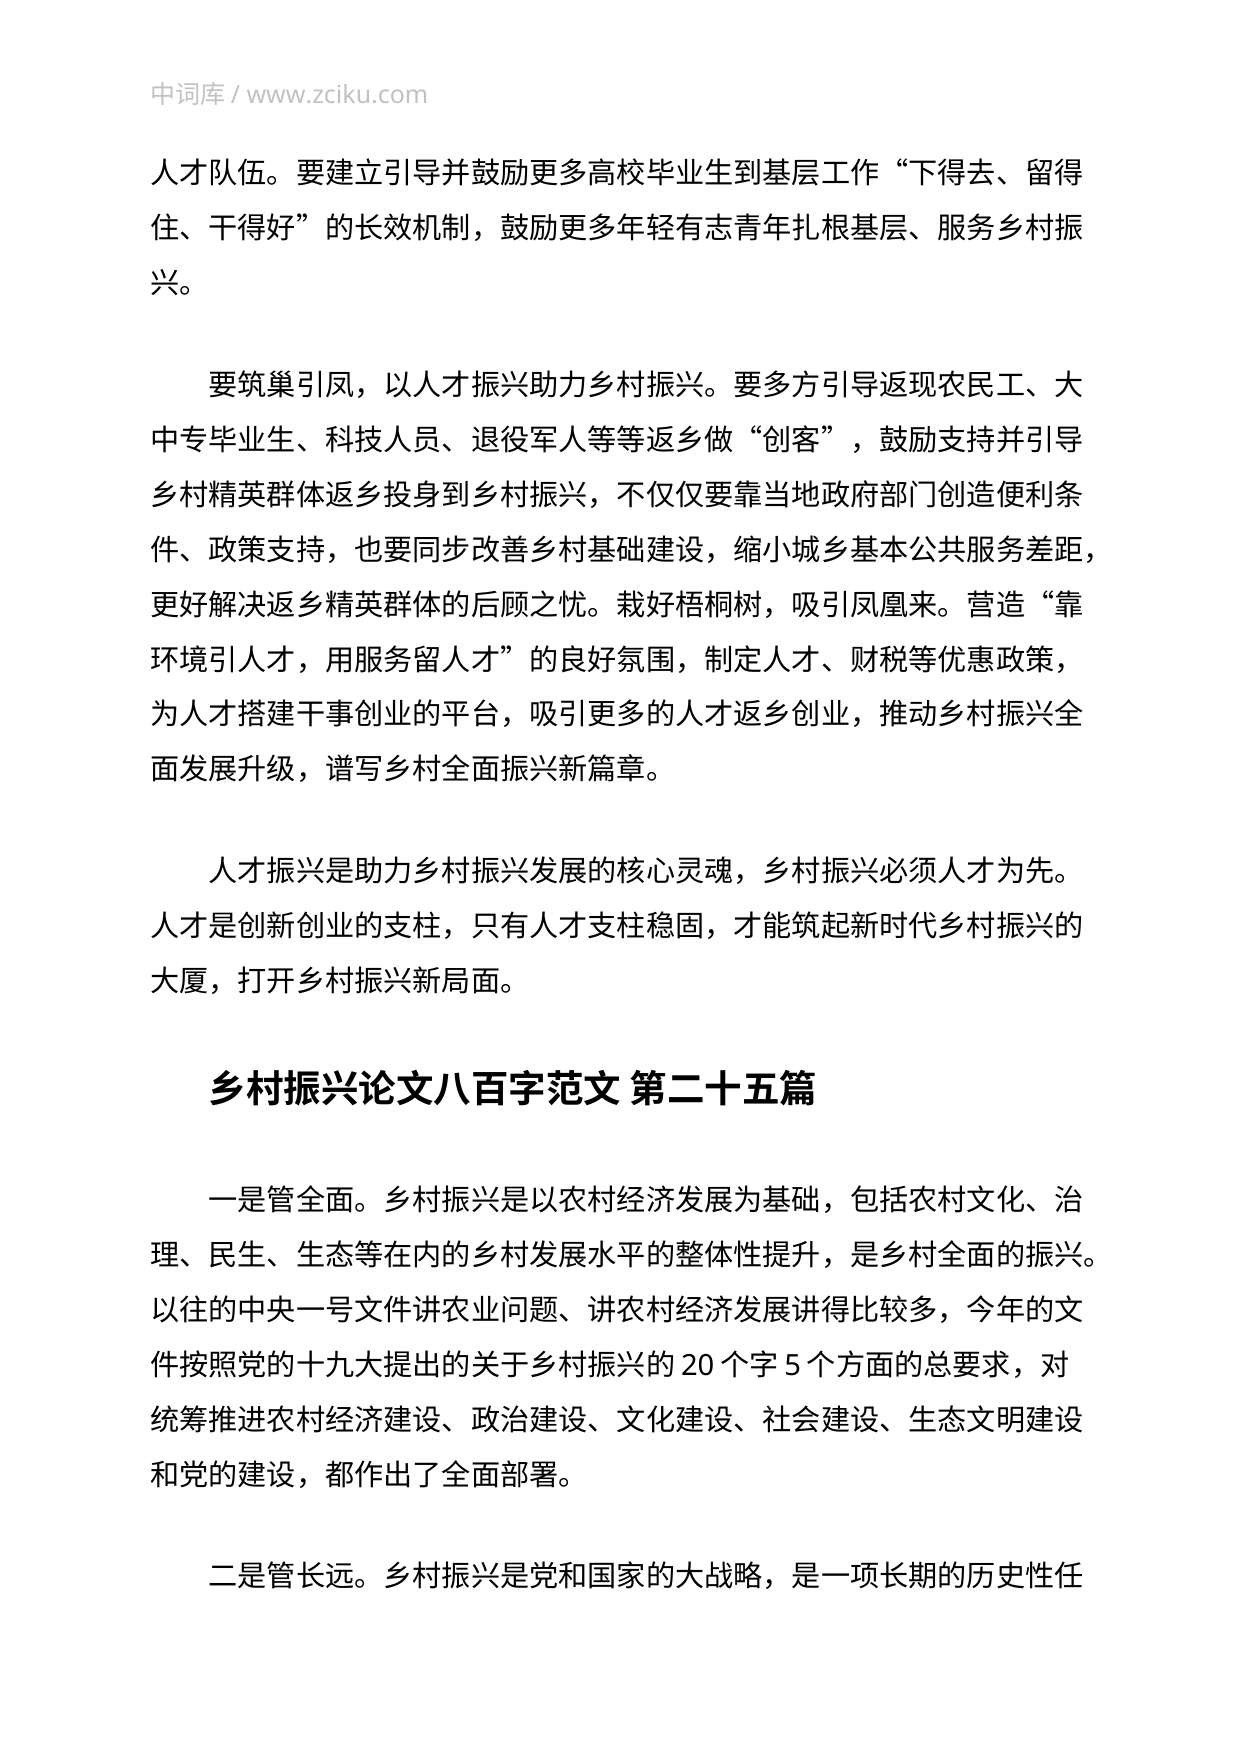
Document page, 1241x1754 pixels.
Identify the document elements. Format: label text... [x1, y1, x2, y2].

text 乡村振兴论文八百字范文 第二十五篇 [150, 1059, 1090, 1113]
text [150, 150, 1090, 302]
text 人才振兴是助力乡村振兴发展的核心灵魂，乡村振兴必须人才为先。人才是创新创业的支柱，只有人才支柱稳固，才能筑起新时代乡村振兴的大厦，打开乡村振兴新局面。 [150, 848, 1090, 1000]
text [150, 1553, 1090, 1595]
text 要筑巢引凤，以人才振兴助力乡村振兴。要多方引导返现农民工、大中专毕业生、科技人员、退役军人等等返乡做“创客”，鼓励支持并引导乡村精英群体返乡投身到乡村振兴，不仅仅要靠当地政府部门创造便利条件、政策支持，也要同步改善乡村基础建设，缩小城乡基本公共服务差距，更好解决返乡精英群体的后顾之忧。栽好梧桐树，吸引凤凰来。营造“靠环境引人才，用服务留人才”的良好氛围，制定人才、财税等优惠政策，为人才搭建干事创业的平台，吸引更多的人才返乡创业，推动乡村振兴全面发展升级，谱写乡村全面振兴新篇章。 [150, 362, 1090, 788]
text 一是管全面。乡村振兴是以农村经济发展为基础，包括农村文化、治理、民生、生态等在内的乡村发展水平的整体性提升，是乡村全面的振兴。以往的中央一号文件讲农业问题、讲农村经济发展讲得比较多，今年的文件按照党的十九大提出的关于乡村振兴的20个字5个方面的总要求，对统筹推进农村经济建设、政治建设、文化建设、社会建设、生态文明建设和党的建设，都作出了全面部署。 [150, 1177, 1090, 1493]
